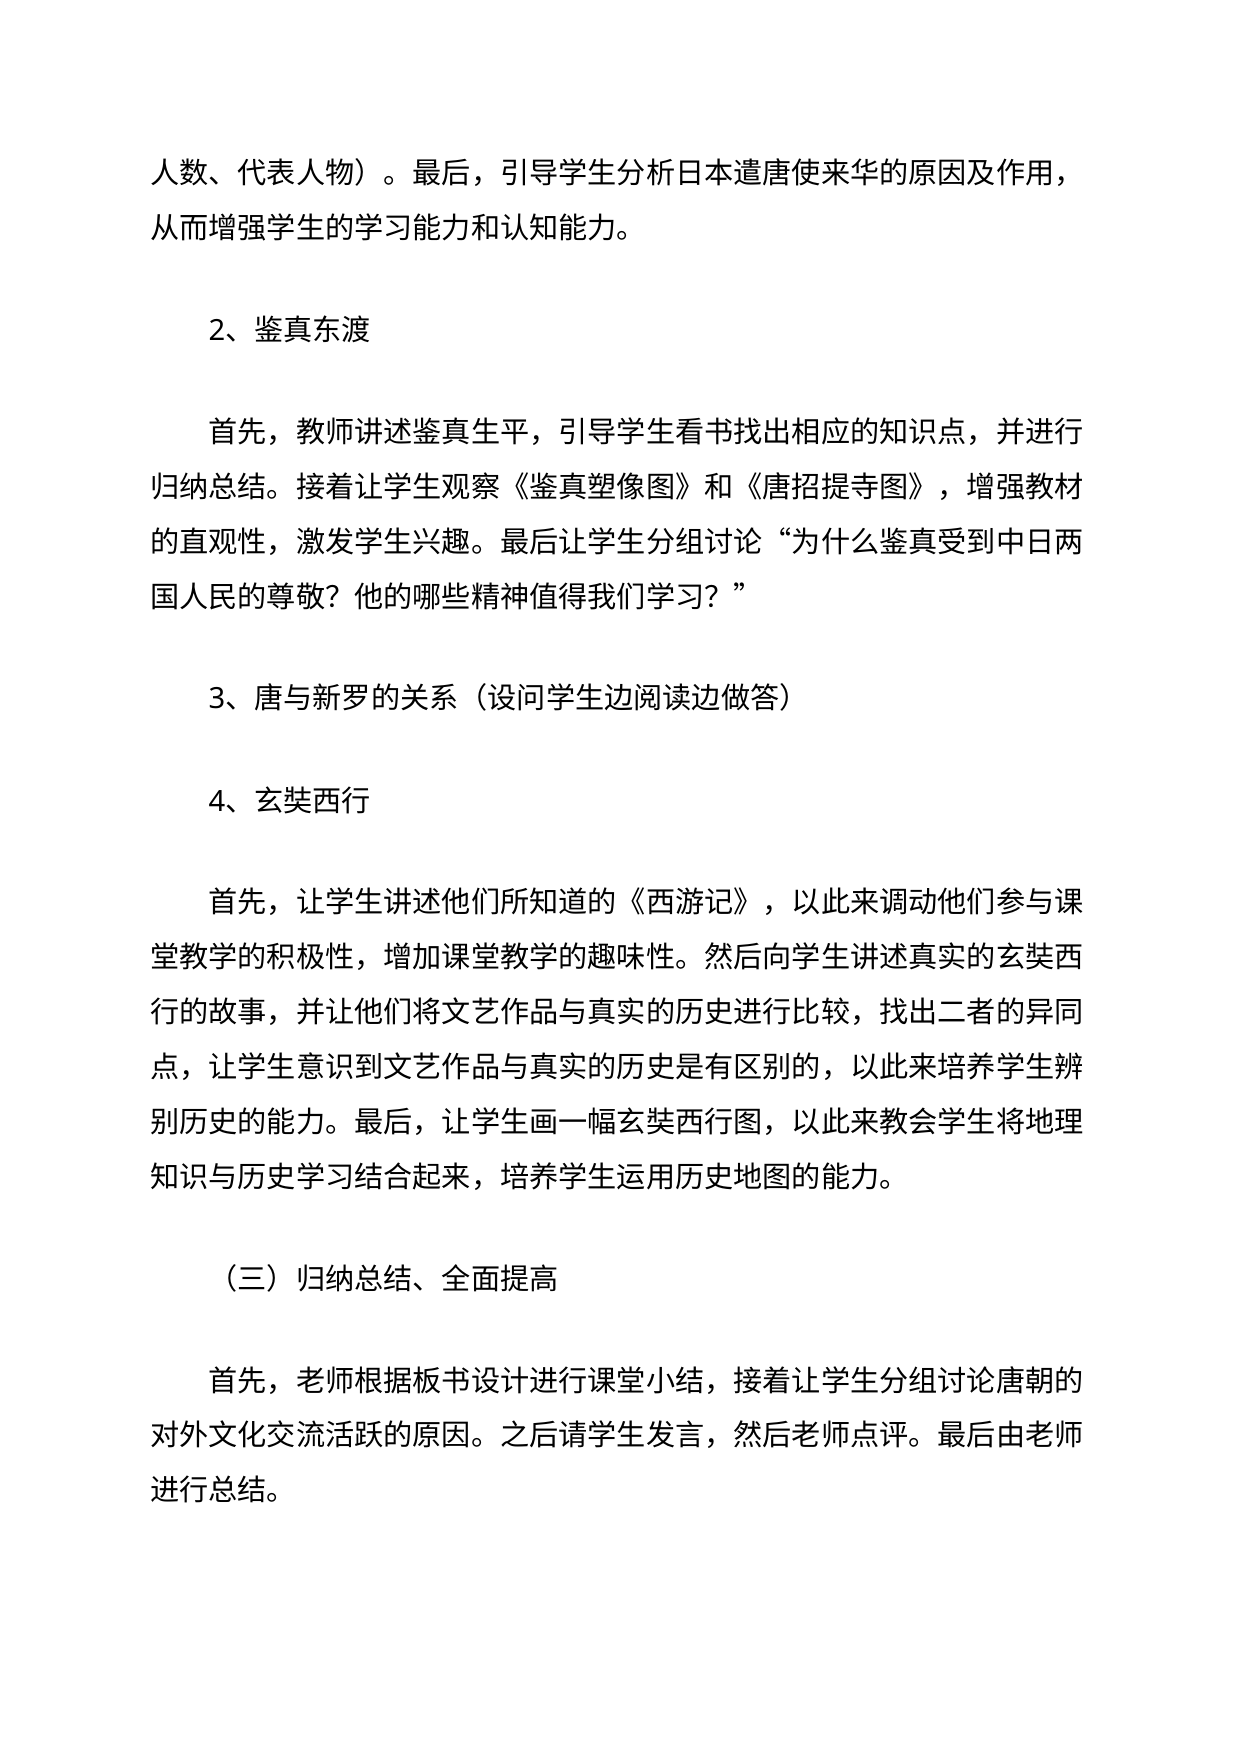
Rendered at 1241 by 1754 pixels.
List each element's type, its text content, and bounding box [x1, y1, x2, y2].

text 4、玄奘西行 [150, 777, 1090, 819]
text （三）归纳总结、全面提高 [150, 1255, 1090, 1298]
text 首先，让学生讲述他们所知道的《西游记》，以此来调动他们参与课堂教学的积极性，增加课堂教学的趣味性。然后向学生讲述真实的玄奘西行的故事，并让他们将文艺作品与真实的历史进行比较，找出二者的异同点，让学生意识到文艺作品与真实的历史是有区别的，以此来培养学生辨别历史的能力。最后，让学生画一幅玄奘西行图，以此来教会学生将地理知识与历史学习结合起来，培养学生运用历史地图的能力。 [150, 879, 1090, 1196]
text 首先，老师根据板书设计进行课堂小结，接着让学生分组讨论唐朝的对外文化交流活跃的原因。之后请学生发言，然后老师点评。最后由老师进行总结。 [150, 1357, 1090, 1509]
text 首先，教师讲述鉴真生平，引导学生看书找出相应的知识点，并进行归纳总结。接着让学生观察《鉴真塑像图》和《唐招提寺图》，增强教材的直观性，激发学生兴趣。最后让学生分组讨论“为什么鉴真受到中日两国人民的尊敬？他的哪些精神值得我们学习？” [150, 409, 1090, 616]
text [150, 150, 1090, 247]
text 3、唐与新罗的关系（设问学生边阅读边做答） [150, 675, 1090, 717]
text 2、鉴真东渡 [150, 307, 1090, 349]
